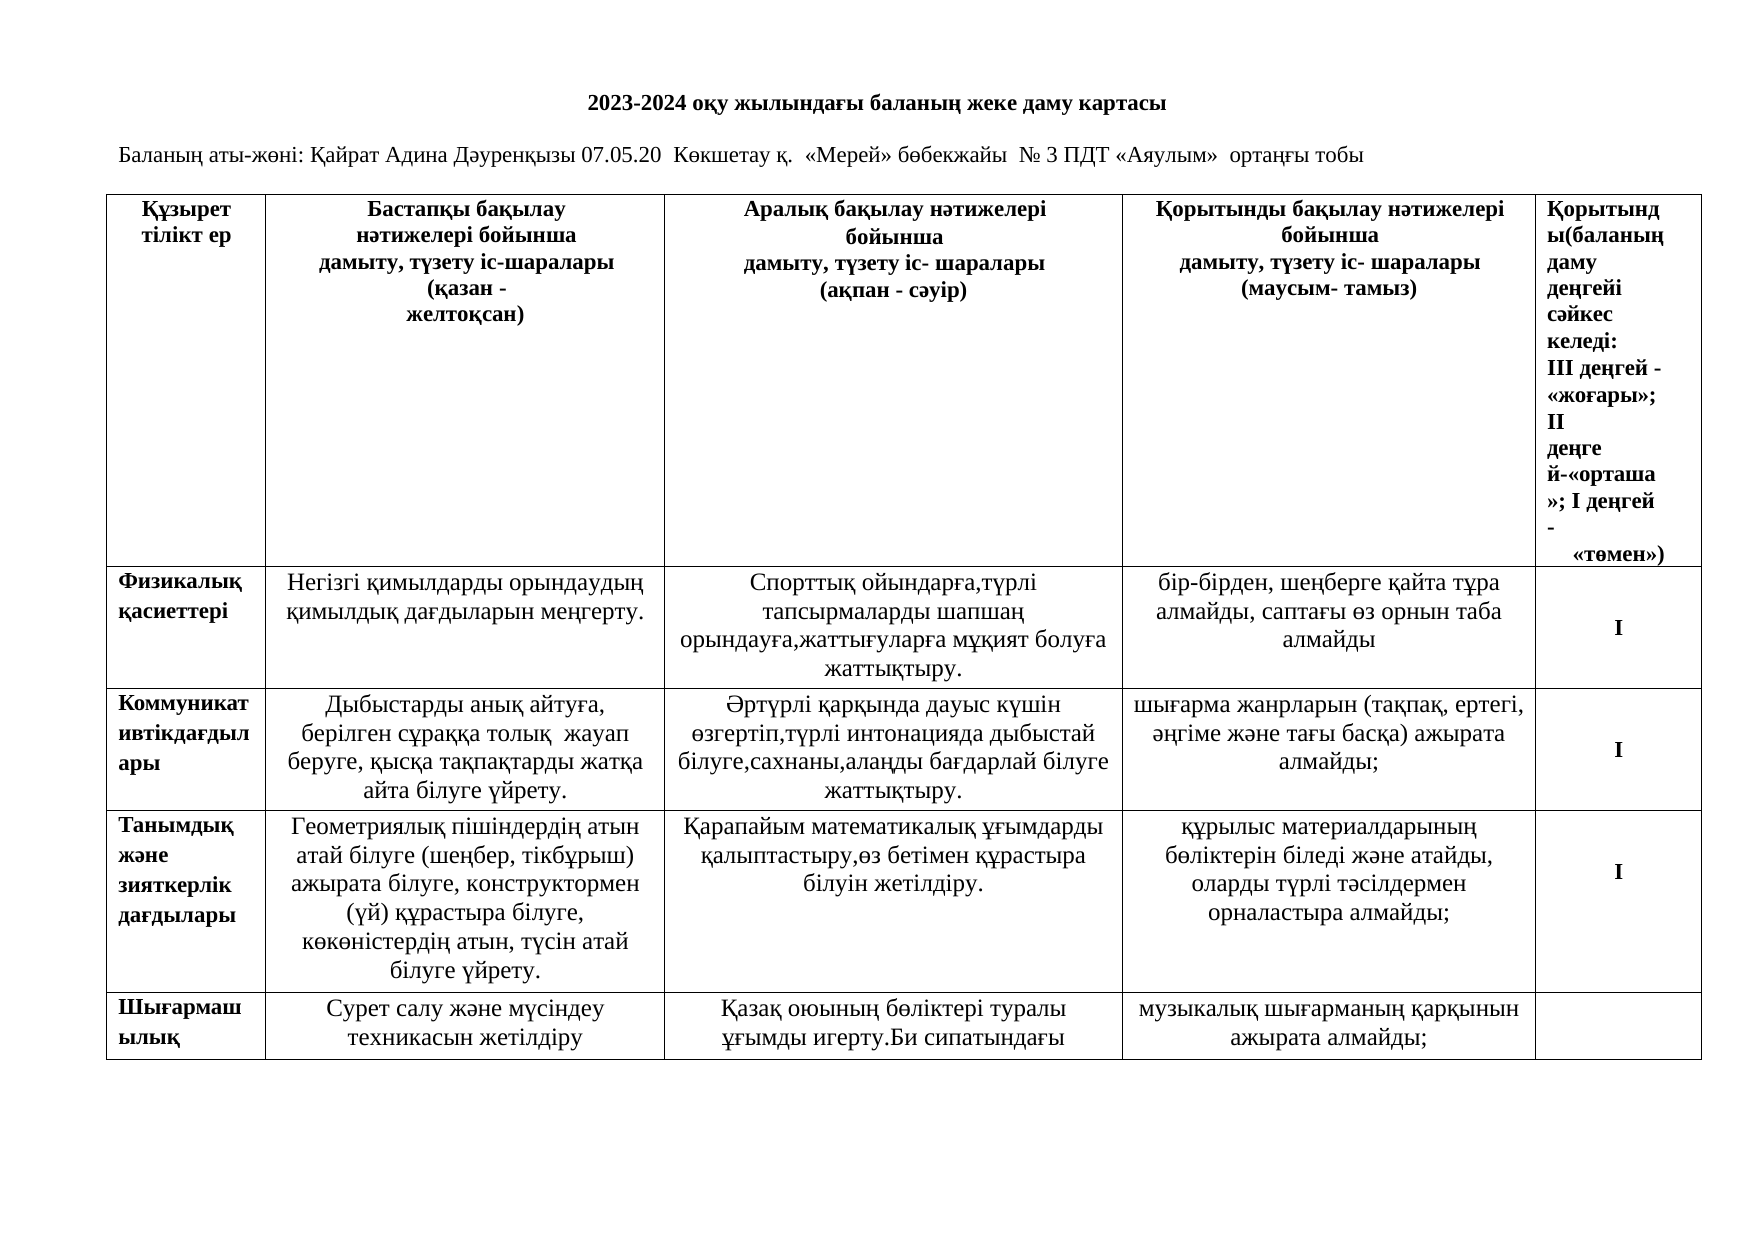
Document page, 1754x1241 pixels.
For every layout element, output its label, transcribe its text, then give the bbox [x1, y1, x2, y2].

table_cell I [1536, 689, 1701, 810]
text Баланың аты-жөні: Қайрат Адина Дәуренқызы 07.05.20 Көкшетау қ. «Мерей» бөбекжайы № 3 ПДT «Аяулым» ортаңғы тобы [118, 141, 1636, 168]
table_cell құрылыс материалдарының бөліктерін біледі және атайды, оларды түрлі тәсілдермен орналастыра алмайды; [1123, 811, 1535, 992]
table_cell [665, 993, 1122, 1059]
table_cell Физикалық қасиеттері [107, 567, 265, 688]
table_cell шығарма жанрларын (тақпақ, ертегі, әңгіме және тағы басқа) ажырата алмайды; [1123, 689, 1535, 810]
table_header Аралық бақылау нәтижелері бойынша дамыту, түзету іс- шаралары (ақпан - сәуір) [665, 195, 1122, 566]
table_cell Спорттық ойындарға,түрлі тапсырмаларды шапшаң орындауға,жаттығуларға мұқият болуға жаттықтыру. [665, 567, 1122, 688]
table_cell I [1536, 811, 1701, 992]
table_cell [1123, 993, 1535, 1059]
table_header Бастапқы бақылау нәтижелері бойынша дамыту, түзету іс-шаралары (қазан - желтоқсан) [266, 195, 664, 566]
table_cell бір-бірден, шеңберге қайта тұра алмайды, саптағы өз орнын таба алмайды [1123, 567, 1535, 688]
table_header Құзырет тілікт ер [107, 195, 265, 566]
table_cell Негізгі қимылдарды орындаудың қимылдық дағдыларын меңгерту. [266, 567, 664, 688]
table_cell Танымдық және зияткерлік дағдылары [107, 811, 265, 992]
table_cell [107, 993, 265, 1059]
table_cell I [1536, 567, 1701, 688]
table_cell Қарапайым математикалық ұғымдарды қалыптастыру,өз бетімен құрастыра білуін жетілдіру. [665, 811, 1122, 992]
table_cell Әртүрлі қарқында дауыс күшін өзгертіп,түрлі интонацияда дыбыстай білуге,сахнаны,алаңды бағдарлай білуге жаттықтыру. [665, 689, 1122, 810]
table_header Қорытынды(баланың даму деңгейі сәйкес келеді: III деңгей - «жоғары»; II деңгей-«орташа»; I деңгей - «төмен») [1536, 195, 1701, 566]
table_cell I [1536, 993, 1701, 1059]
table_cell Дыбыстарды анық айтуға, берілген сұраққа толық жауап беруге, қысқа тақпақтарды жатқа айта білуге үйрету. [266, 689, 664, 810]
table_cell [266, 993, 664, 1059]
table_header Қорытынды бақылау нәтижелері бойынша дамыту, түзету іс- шаралары (маусым- тамыз) [1123, 195, 1535, 566]
text 2023-2024 оқу жылындағы баланың жеке даму картасы [118, 88, 1636, 115]
table_cell Геометриялық пішіндердің атын атай білуге (шеңбер, тікбұрыш) ажырата білуге, конструктормен (үй) құрастыра білуге, көкөністердің атын, түсін атай білуге үйрету. [266, 811, 664, 992]
table_cell Коммуникативтікдағдылары [107, 689, 265, 810]
